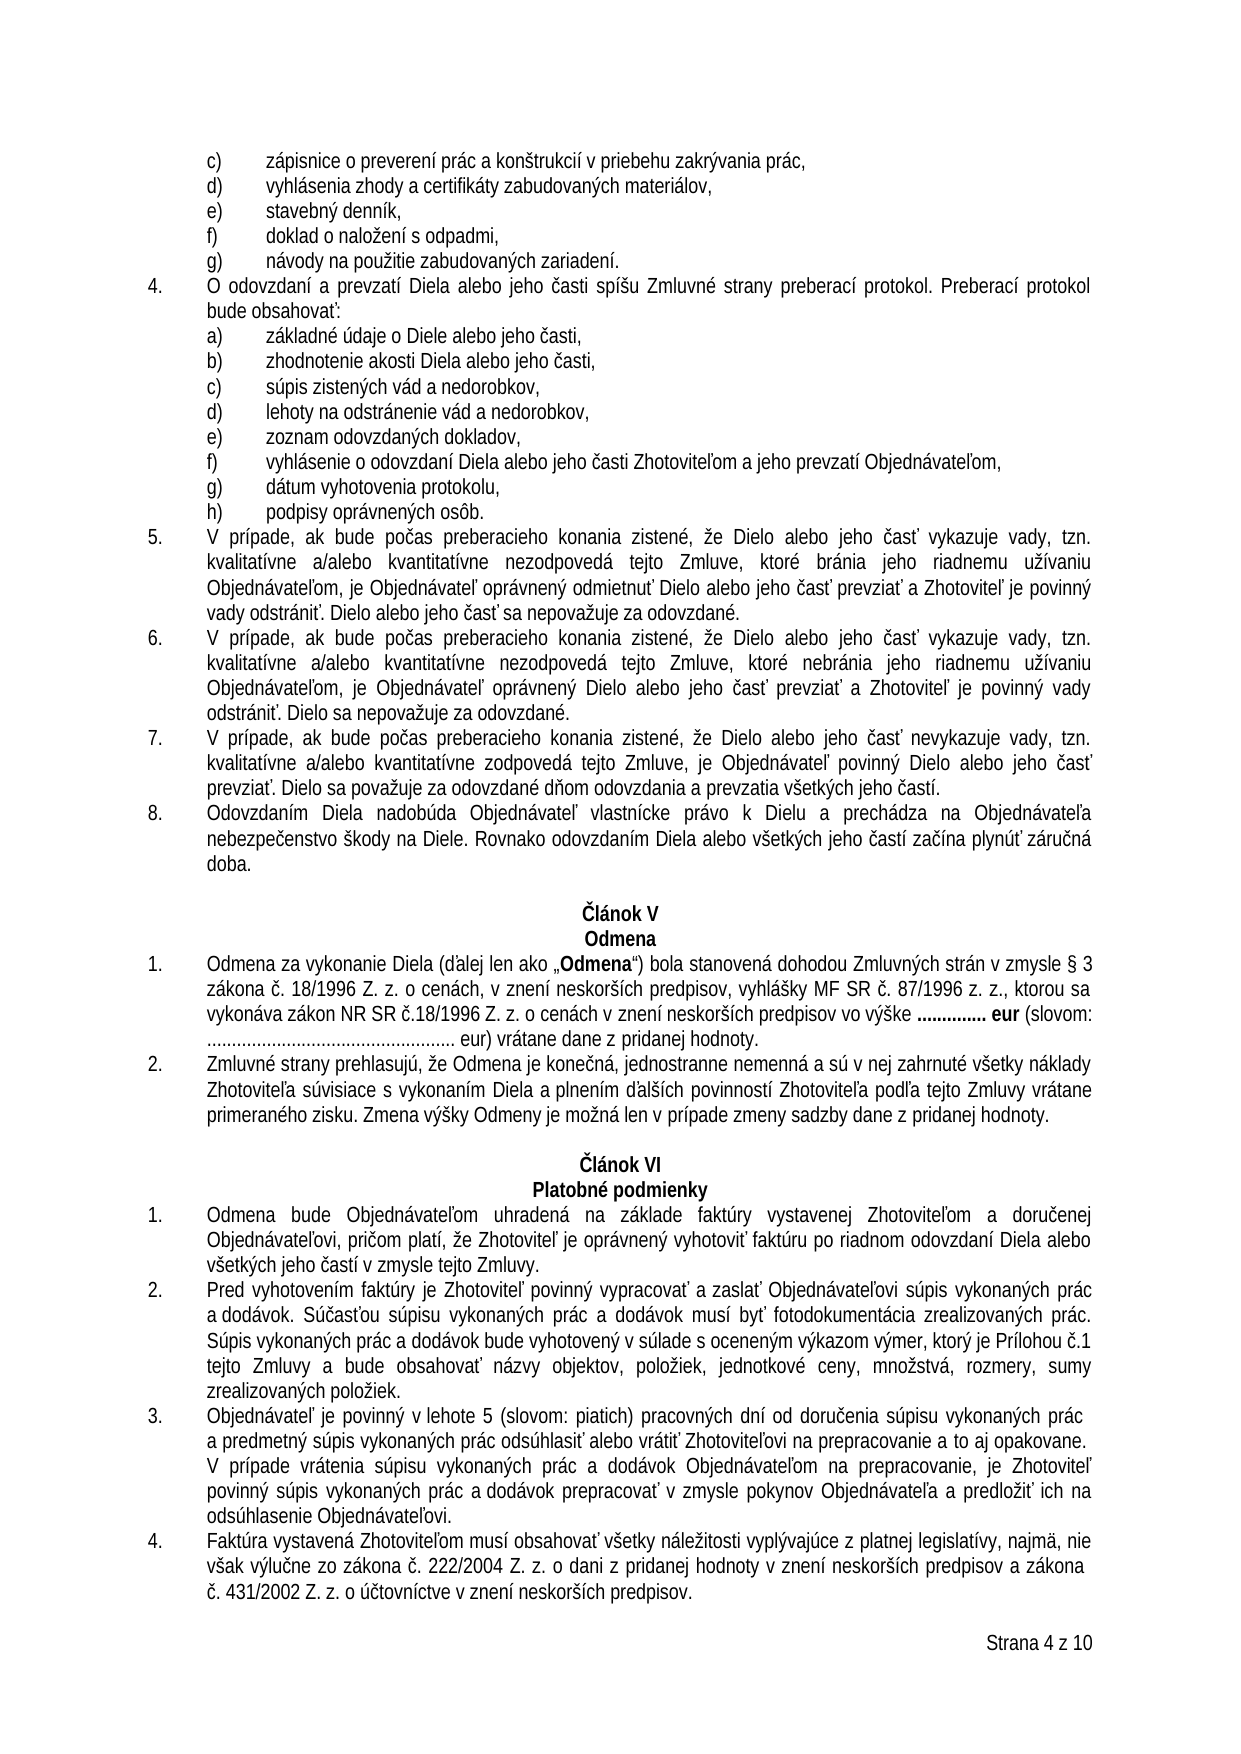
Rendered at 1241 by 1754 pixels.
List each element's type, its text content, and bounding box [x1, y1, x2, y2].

list doklad o naložení s odpadmi, [207, 223, 1093, 248]
list Odmena bude Objednávateľom uhradená na základe faktúry vystavenej Zhotoviteľom a doručenej Objednávateľovi, pričom platí, že Zhotoviteľ je oprávnený vyhotoviť faktúru po riadnom odovzdaní Diela alebo všetkých jeho častí v zmysle tejto Zmluvy. [148, 1202, 1093, 1277]
list vyhlásenia zhody a certifikáty zabudovaných materiálov, [207, 173, 1093, 198]
list V prípade, ak bude počas preberacieho konania zistené, že Dielo alebo jeho časť nevykazuje vady, tzn. kvalitatívne a/alebo kvantitatívne zodpovedá tejto Zmluve, je Objednávateľ povinný Dielo alebo jeho časť prevziať. Dielo sa považuje za odovzdané dňom odovzdania a prevzatia všetkých jeho častí. [148, 725, 1093, 800]
list návody na použitie zabudovaných zariadení. [207, 248, 1093, 273]
list stavebný denník, [207, 198, 1093, 223]
list Odmena za vykonanie Diela (ďalej len ako „Odmena“) bola stanovená dohodou Zmluvných strán v zmysle § 3 zákona č. 18/1996 Z. z. o cenách, v znení neskorších predpisov, vyhlášky MF SR č. 87/1996 z. z., ktorou sa vykonáva zákon NR SR č.18/1996 Z. z. o cenách v znení neskorších predpisov vo výške .............. eur (slovom: .................................................. eur) vrátane dane z pridanej hodnoty. [148, 951, 1093, 1051]
list Zmluvné strany prehlasujú, že Odmena je konečná, jednostranne nemenná a sú v nej zahrnuté všetky náklady Zhotoviteľa súvisiace s vykonaním Diela a plnením ďalších povinností Zhotoviteľa podľa tejto Zmluvy vrátane primeraného zisku. Zmena výšky Odmeny je možná len v prípade zmeny sadzby dane z pridanej hodnoty. [148, 1051, 1093, 1127]
list zhodnotenie akosti Diela alebo jeho časti, [207, 348, 1093, 373]
text Odmena [148, 926, 1093, 951]
list základné údaje o Diele alebo jeho časti, [207, 323, 1093, 348]
list lehoty na odstránenie vád a nedorobkov, [207, 399, 1093, 424]
list Pred vyhotovením faktúry je Zhotoviteľ povinný vypracovať a zaslať Objednávateľovi súpis vykonaných prác a dodávok. Súčasťou súpisu vykonaných prác a dodávok musí byť fotodokumentácia zrealizovaných prác. Súpis vykonaných prác a dodávok bude vyhotovený v súlade s oceneným výkazom výmer, ktorý je Prílohou č.1 tejto Zmluvy a bude obsahovať názvy objektov, položiek, jednotkové ceny, množstvá, rozmery, sumy zrealizovaných položiek. [148, 1277, 1093, 1403]
list O odovzdaní a prevzatí Diela alebo jeho časti spíšu Zmluvné strany preberací protokol. Preberací protokol bude obsahovať: [148, 273, 1093, 323]
list dátum vyhotovenia protokolu, [207, 474, 1093, 499]
list Odovzdaním Diela nadobúda Objednávateľ vlastnícke právo k Dielu a prechádza na Objednávateľa nebezpečenstvo škody na Diele. Rovnako odovzdaním Diela alebo všetkých jeho častí začína plynúť záručná doba. [148, 800, 1093, 876]
list Faktúra vystavená Zhotoviteľom musí obsahovať všetky náležitosti vyplývajúce z platnej legislatívy, najmä, nie však výlučne zo zákona č. 222/2004 Z. z. o dani z pridanej hodnoty v znení neskorších predpisov a zákona č. 431/2002 Z. z. o účtovníctve v znení neskorších predpisov. [148, 1528, 1093, 1604]
list vyhlásenie o odovzdaní Diela alebo jeho časti Zhotoviteľom a jeho prevzatí Objednávateľom, [207, 449, 1093, 474]
list zápisnice o preverení prác a konštrukcií v priebehu zakrývania prác, [207, 148, 1093, 173]
list Objednávateľ je povinný v lehote 5 (slovom: piatich) pracovných dní od doručenia súpisu vykonaných prác a predmetný súpis vykonaných prác odsúhlasiť alebo vrátiť Zhotoviteľovi na prepracovanie a to aj opakovane. V prípade vrátenia súpisu vykonaných prác a dodávok Objednávateľom na prepracovanie, je Zhotoviteľ povinný súpis vykonaných prác a dodávok prepracovať v zmysle pokynov Objednávateľa a predložiť ich na odsúhlasenie Objednávateľovi. [148, 1403, 1093, 1528]
list podpisy oprávnených osôb. [207, 499, 1093, 524]
list V prípade, ak bude počas preberacieho konania zistené, že Dielo alebo jeho časť vykazuje vady, tzn. kvalitatívne a/alebo kvantitatívne nezodpovedá tejto Zmluve, ktoré nebránia jeho riadnemu užívaniu Objednávateľom, je Objednávateľ oprávnený Dielo alebo jeho časť prevziať a Zhotoviteľ je povinný vady odstrániť. Dielo sa nepovažuje za odovzdané. [148, 624, 1093, 725]
list súpis zistených vád a nedorobkov, [207, 373, 1093, 399]
list zoznam odovzdaných dokladov, [207, 424, 1093, 449]
text Článok V [148, 901, 1093, 926]
text Článok VI [148, 1152, 1093, 1177]
list V prípade, ak bude počas preberacieho konania zistené, že Dielo alebo jeho časť vykazuje vady, tzn. kvalitatívne a/alebo kvantitatívne nezodpovedá tejto Zmluve, ktoré bránia jeho riadnemu užívaniu Objednávateľom, je Objednávateľ oprávnený odmietnuť Dielo alebo jeho časť prevziať a Zhotoviteľ je povinný vady odstrániť. Dielo alebo jeho časť sa nepovažuje za odovzdané. [148, 524, 1093, 624]
text Platobné podmienky [148, 1177, 1093, 1202]
